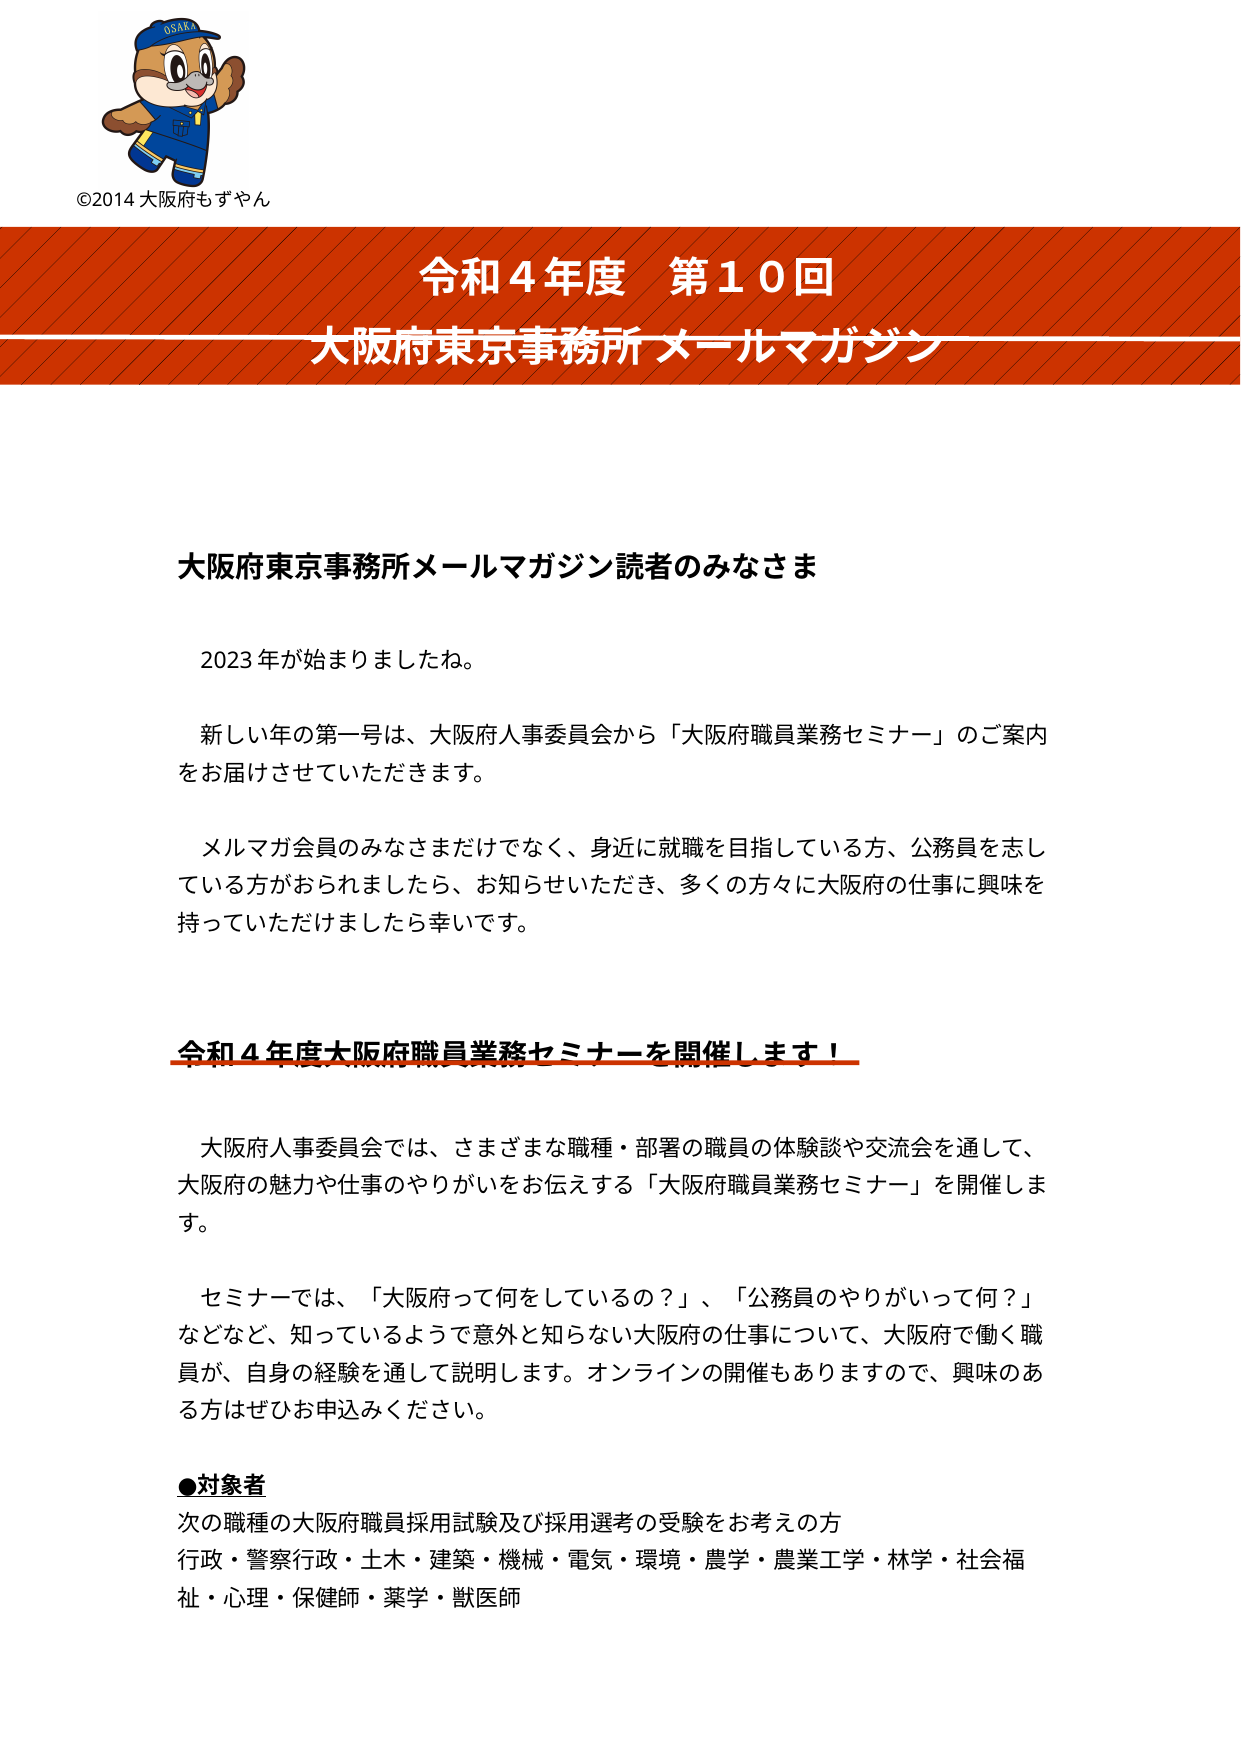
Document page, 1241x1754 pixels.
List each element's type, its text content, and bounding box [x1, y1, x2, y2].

text 次の職種の大阪府職員採用試験及び採用選考の受験をお考えの方 [177, 1502, 1063, 1540]
text セミナーでは、「大阪府って何をしているの？」、「公務員のやりがいって何？」などなど、知っているようで意外と知らない大阪府の仕事について、大阪府で働く職員が、自身の経験を通して説明します。オンラインの開催もありますので、興味のある方はぜひお申込みください。 [177, 1277, 1063, 1427]
text ●対象者 [177, 1465, 1063, 1502]
text 令和４年度大阪府職員業務セミナーを開催します！ [177, 1015, 1063, 1090]
text メルマガ会員のみなさまだけでなく、身近に就職を目指している方、公務員を志している方がおられましたら、お知らせいただき、多くの方々に大阪府の仕事に興味を持っていただけましたら幸いです。 [177, 827, 1063, 940]
text 2023年が始まりましたね。 [177, 640, 1063, 677]
text 新しい年の第一号は、大阪府人事委員会から「大阪府職員業務セミナー」のご案内をお届けさせていただきます。 [177, 715, 1063, 790]
picture [97, 11, 250, 190]
text 行政・警察行政・土木・建築・機械・電気・環境・農学・農業工学・林学・社会福祉・心理・保健師・薬学・獣医師 [177, 1540, 1063, 1615]
text 大阪府人事委員会では、さまざまな職種・部署の職員の体験談や交流会を通して、大阪府の魅力や仕事のやりがいをお伝えする「大阪府職員業務セミナー」を開催します。 [177, 1127, 1063, 1240]
text 大阪府東京事務所メールマガジン読者のみなさま [177, 527, 1063, 602]
